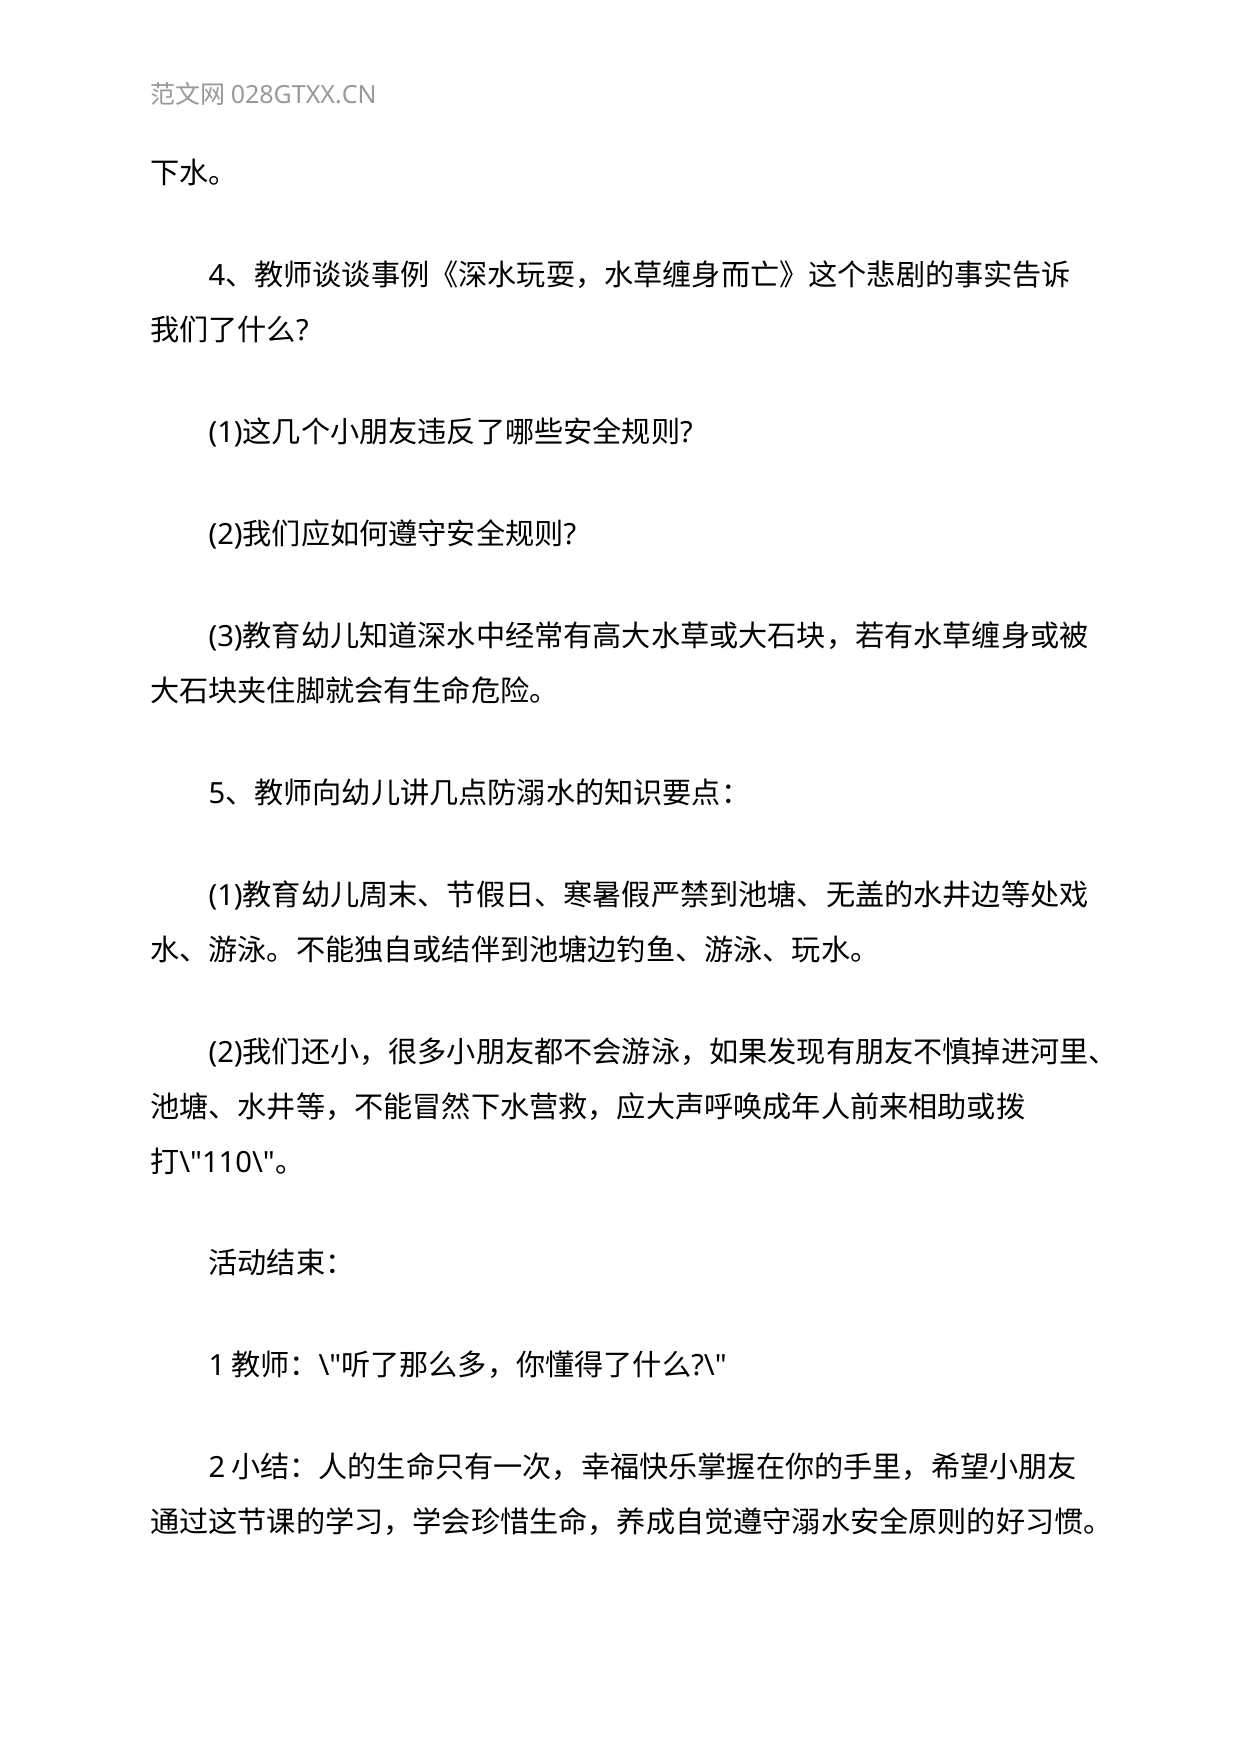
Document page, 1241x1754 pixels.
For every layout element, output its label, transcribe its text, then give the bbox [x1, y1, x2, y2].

text (1)教育幼儿周末、节假日、寒暑假严禁到池塘、无盖的水井边等处戏水、游泳。不能独自或结伴到池塘边钓鱼、游泳、玩水。 [150, 871, 1090, 969]
text (1)这几个小朋友违反了哪些安全规则? [150, 409, 1090, 451]
text 2小结：人的生命只有一次，幸福快乐掌握在你的手里，希望小朋友通过这节课的学习，学会珍惜生命，养成自觉遵守溺水安全原则的好习惯。 [150, 1444, 1090, 1541]
text 5、教师向幼儿讲几点防溺水的知识要点： [150, 769, 1090, 812]
text 4、教师谈谈事例《深水玩耍，水草缠身而亡》这个悲剧的事实告诉我们了什么? [150, 252, 1090, 349]
text 活动结束： [150, 1240, 1090, 1282]
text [150, 150, 1090, 192]
text (3)教育幼儿知道深水中经常有高大水草或大石块，若有水草缠身或被大石块夹住脚就会有生命危险。 [150, 613, 1090, 710]
text (2)我们还小，很多小朋友都不会游泳，如果发现有朋友不慎掉进河里、池塘、水井等，不能冒然下水营救，应大声呼唤成年人前来相助或拨打\"110\"。 [150, 1028, 1090, 1181]
text (2)我们应如何遵守安全规则? [150, 511, 1090, 553]
text 1教师：\"听了那么多，你懂得了什么?\" [150, 1342, 1090, 1384]
